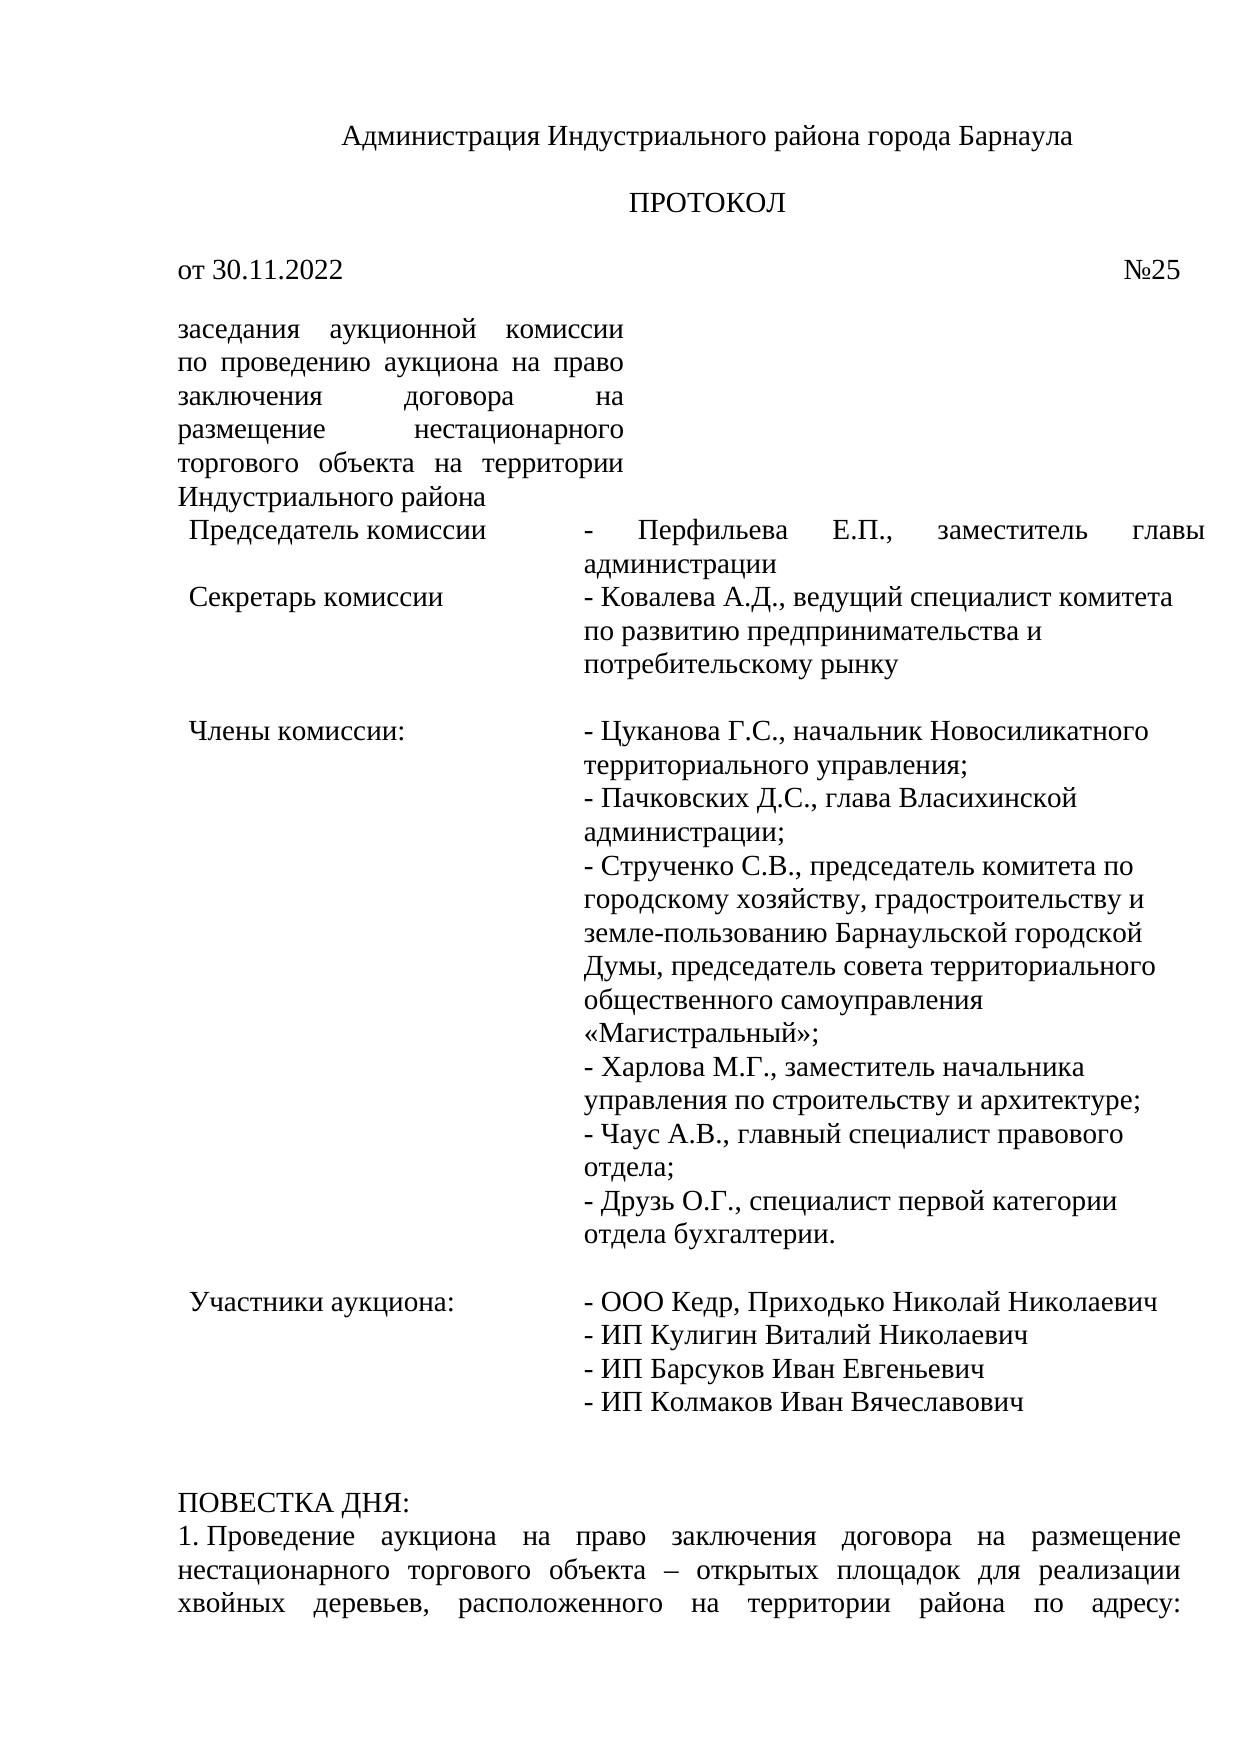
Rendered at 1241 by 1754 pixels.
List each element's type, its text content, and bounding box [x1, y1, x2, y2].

text от 30.11.2022 №25 [177, 252, 1181, 286]
table_cell Секретарь комиссии [177, 579, 572, 713]
table_cell Участники аукциона: [177, 1284, 572, 1451]
table_cell - Ковалева А.Д., ведущий специалист комитета по развитию предпринимательства и потребительскому рынку [573, 579, 1217, 713]
table_header - Перфильева Е.П., заместитель главы администрации [573, 512, 1217, 579]
table_cell Члены комиссии: [177, 714, 572, 1284]
table_header Председатель комиссии [177, 512, 572, 579]
table_header заседания аукционной комиссии по проведению аукциона на право заключения договора на размещение нестационарного торгового объекта на территории Индустриального района [166, 311, 635, 512]
text Администрация Индустриального района города Барнаула [177, 118, 1181, 152]
table_cell - ООО Кедр, Приходько Николай Николаевич - ИП Кулигин Виталий Николаевич - ИП Барсуков Иван Евгеньевич - ИП Колмаков Иван Вячеславович [573, 1284, 1217, 1451]
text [177, 1518, 1181, 1619]
text ПОВЕСТКА ДНЯ: [177, 1485, 1181, 1518]
table_cell - Цуканова Г.С., начальник Новосиликатного территориального управления; - Пачковских Д.С., глава Власихинской администрации; - Струченко С.В., председатель комитета по городскому хозяйству, градостроительству и земле-пользованию Барнаульской городской Думы, председатель совета территориального общественного самоуправления «Магистральный»; - Харлова М.Г., заместитель начальника управления по строительству и архитектуре; - Чаус А.В., главный специалист правового отдела; - Друзь О.Г., специалист первой категории отдела бухгалтерии. [573, 714, 1217, 1284]
text ПРОТОКОЛ [177, 185, 1181, 219]
